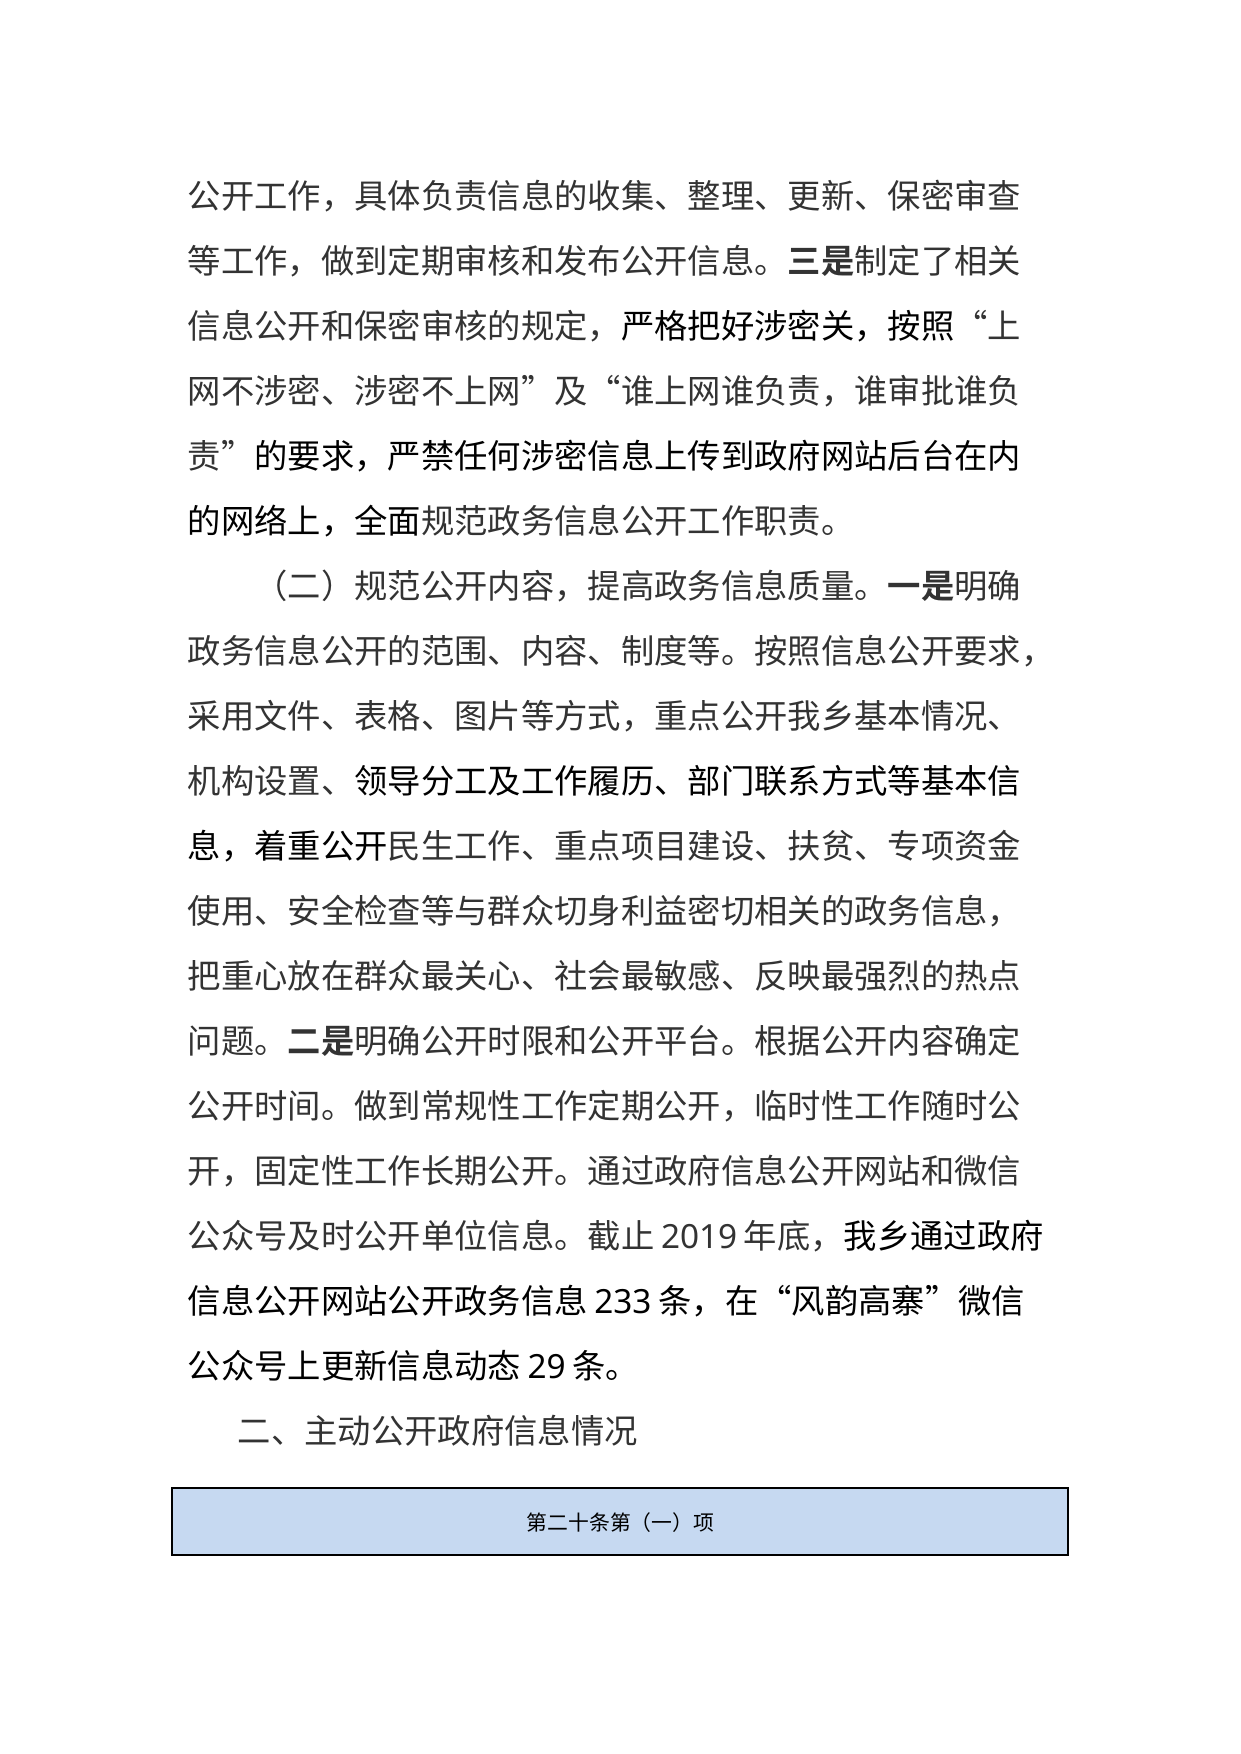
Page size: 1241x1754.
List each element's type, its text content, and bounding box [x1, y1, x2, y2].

list （二）规范公开内容，提高政务信息质量。一是明确政务信息公开的范围、内容、制度等。按照信息公开要求，采用文件、表格、图片等方式，重点公开我乡基本情况、机构设置、领导分工及工作履历、部门联系方式等基本信息，着重公开民生工作、重点项目建设、扶贫、专项资金使用、安全检查等与群众切身利益密切相关的政务信息，把重心放在群众最关心、社会最敏感、反映最强烈的热点问题。二是明确公开时限和公开平台。根据公开内容确定公开时间。做到常规性工作定期公开，临时性工作随时公开，固定性工作长期公开。通过政府信息公开网站和微信公众号及时公开单位信息。截止2019年底，我乡通过政府信息公开网站公开政务信息233条，在“风韵高寨”微信公众号上更新信息动态29条。 [187, 552, 1053, 1397]
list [187, 162, 1053, 552]
text 二、主动公开政府信息情况 [187, 1397, 1053, 1462]
table_header 第二十条第（一）项 [173, 1489, 1067, 1554]
